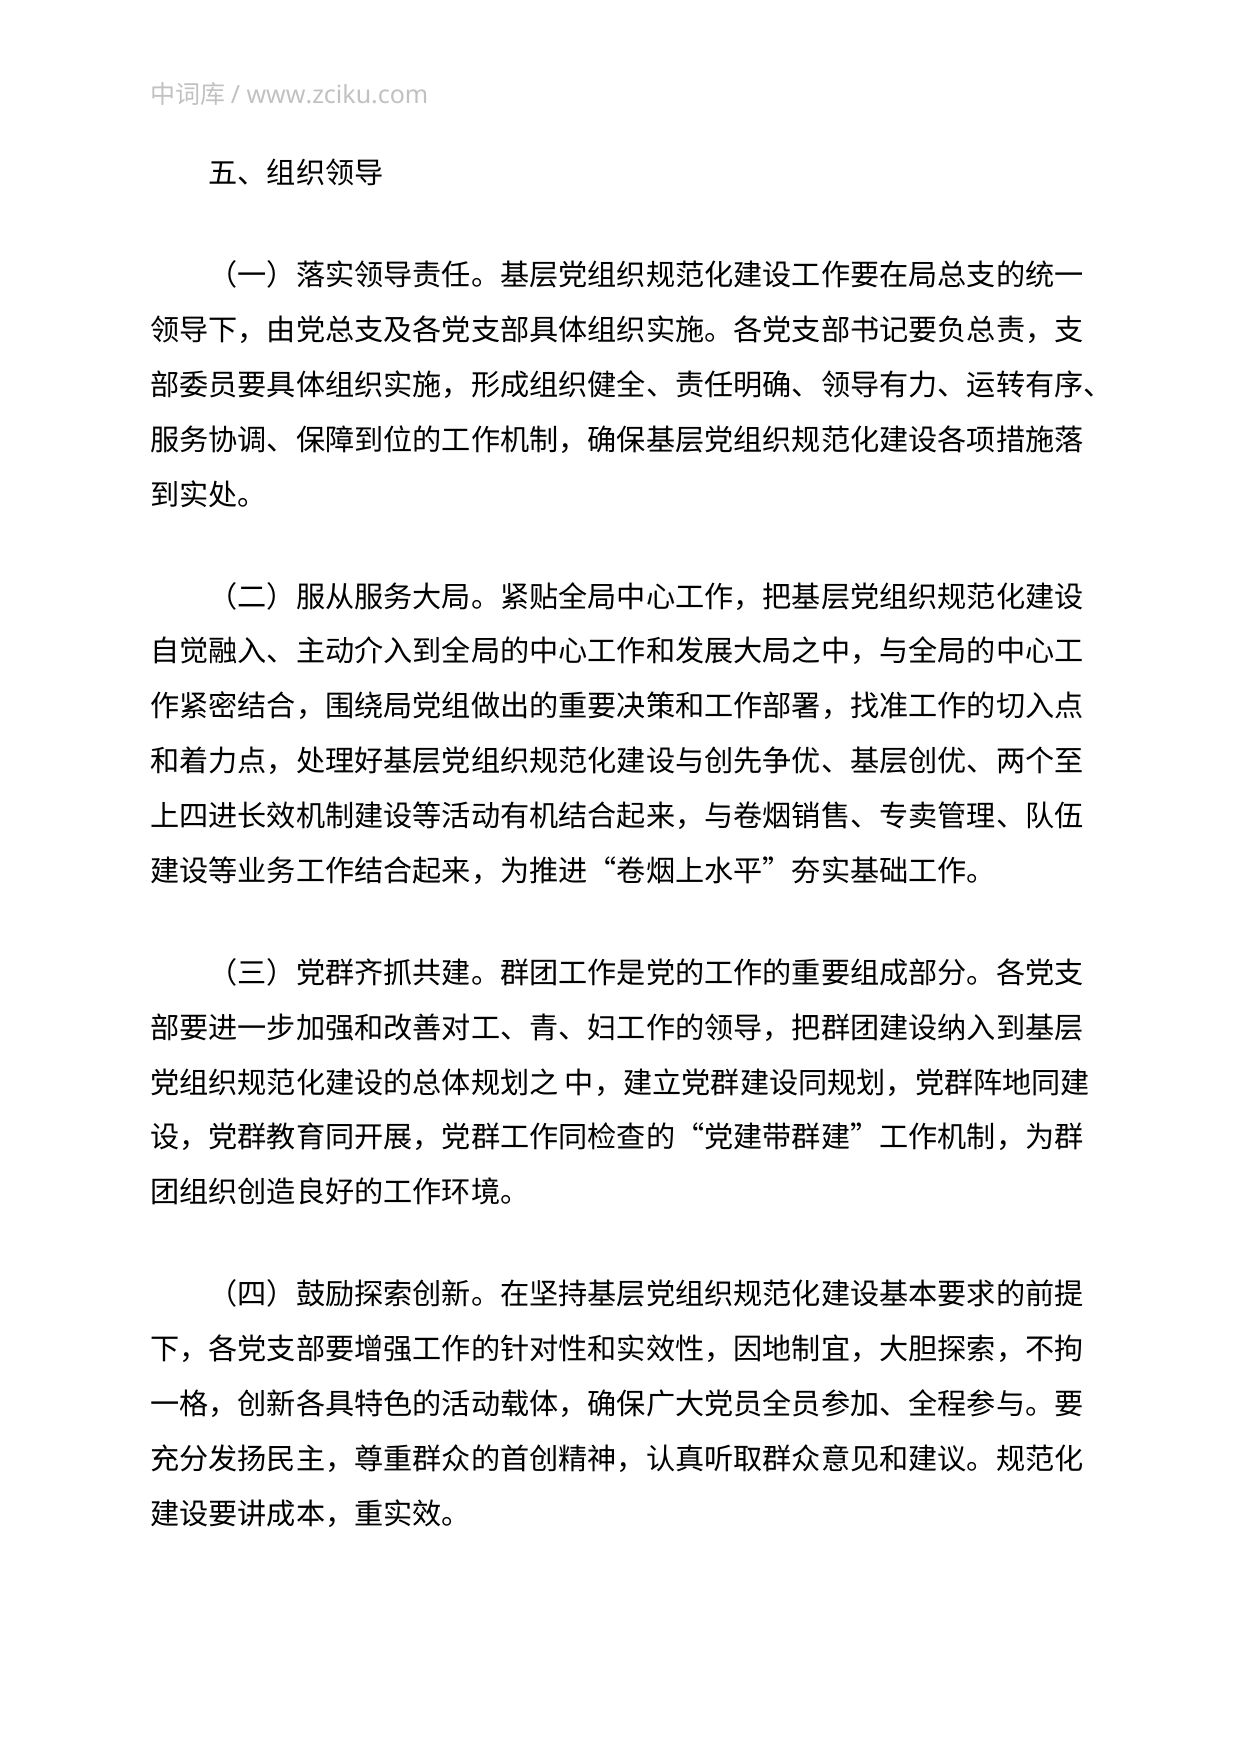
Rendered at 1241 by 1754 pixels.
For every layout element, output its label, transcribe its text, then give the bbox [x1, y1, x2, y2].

text （四）鼓励探索创新。在坚持基层党组织规范化建设基本要求的前提下，各党支部要增强工作的针对性和实效性，因地制宜，大胆探索，不拘一格，创新各具特色的活动载体，确保广大党员全员参加、全程参与。要充分发扬民主，尊重群众的首创精神，认真听取群众意见和建议。规范化建设要讲成本，重实效。 [150, 1271, 1090, 1533]
text （一）落实领导责任。基层党组织规范化建设工作要在局总支的统一领导下，由党总支及各党支部具体组织实施。各党支部书记要负总责，支部委员要具体组织实施，形成组织健全、责任明确、领导有力、运转有序、服务协调、保障到位的工作机制，确保基层党组织规范化建设各项措施落到实处。 [150, 252, 1090, 514]
text （二）服从服务大局。紧贴全局中心工作，把基层党组织规范化建设自觉融入、主动介入到全局的中心工作和发展大局之中，与全局的中心工作紧密结合，围绕局党组做出的重要决策和工作部署，找准工作的切入点和着力点，处理好基层党组织规范化建设与创先争优、基层创优、两个至上四进长效机制建设等活动有机结合起来，与卷烟销售、专卖管理、队伍建设等业务工作结合起来，为推进“卷烟上水平”夯实基础工作。 [150, 573, 1090, 890]
text （三）党群齐抓共建。群团工作是党的工作的重要组成部分。各党支部要进一步加强和改善对工、青、妇工作的领导，把群团建设纳入到基层党组织规范化建设的总体规划之 中，建立党群建设同规划，党群阵地同建设，党群教育同开展，党群工作同检查的“党建带群建”工作机制，为群团组织创造良好的工作环境。 [150, 949, 1090, 1211]
text 五、组织领导 [150, 150, 1090, 192]
